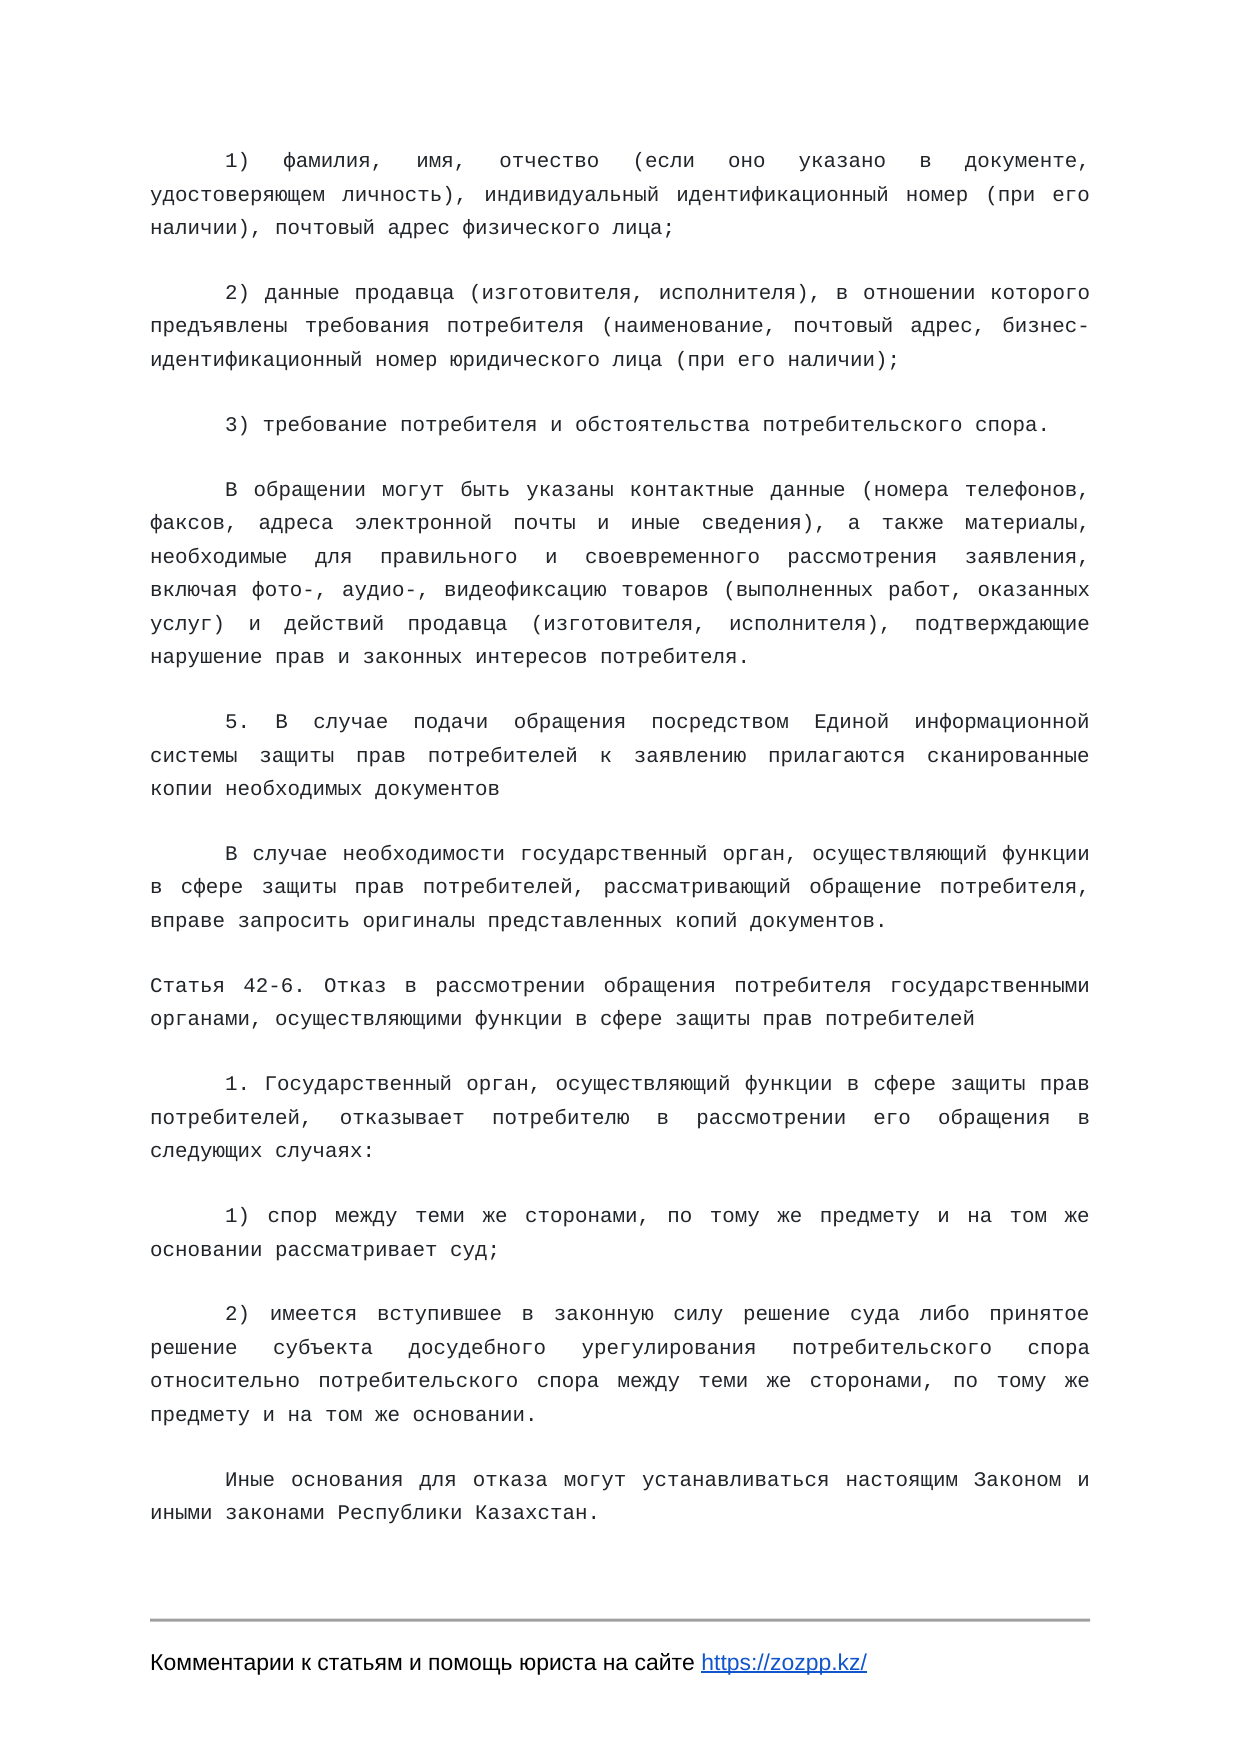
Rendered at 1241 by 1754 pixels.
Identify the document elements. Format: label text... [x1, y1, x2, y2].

text 2) данные продавца (изготовителя, исполнителя), в отношении которого предъявлены требования потребителя (наименование, почтовый адрес, бизнес-идентификационный номер юридического лица (при его наличии); [150, 282, 1090, 373]
text 1. Государственный орган, осуществляющий функции в сфере защиты прав потребителей, отказывает потребителю в рассмотрении его обращения в следующих случаях: [150, 1073, 1090, 1164]
text 1) спор между теми же сторонами, по тому же предмету и на том же основании рассматривает суд; [150, 1205, 1090, 1262]
text Статья 42-6. Отказ в рассмотрении обращения потребителя государственными органами, осуществляющими функции в сфере защиты прав потребителей [150, 975, 1090, 1032]
text 2) имеется вступившее в законную силу решение суда либо принятое решение субъекта досудебного урегулирования потребительского спора относительно потребительского спора между теми же сторонами, по тому же предмету и на том же основании. [150, 1303, 1090, 1428]
text 1) фамилия, имя, отчество (если оно указано в документе, удостоверяющем личность), индивидуальный идентификационный номер (при его наличии), почтовый адрес физического лица; [150, 150, 1090, 241]
text В случае необходимости государственный орган, осуществляющий функции в сфере защиты прав потребителей, рассматривающий обращение потребителя, вправе запросить оригиналы представленных копий документов. [150, 843, 1090, 934]
text 3) требование потребителя и обстоятельства потребительского спора. [150, 414, 1090, 437]
text В обращении могут быть указаны контактные данные (номера телефонов, факсов, адреса электронной почты и иные сведения), а также материалы, необходимые для правильного и своевременного рассмотрения заявления, включая фото-, аудио-, видеофиксацию товаров (выполненных работ, оказанных услуг) и действий продавца (изготовителя, исполнителя), подтверждающие нарушение прав и законных интересов потребителя. [150, 478, 1090, 670]
text 5. В случае подачи обращения посредством Единой информационной системы защиты прав потребителей к заявлению прилагаются сканированные копии необходимых документов [150, 711, 1090, 802]
text Иные основания для отказа могут устанавливаться настоящим Законом и иными законами Республики Казахстан. [150, 1469, 1090, 1526]
